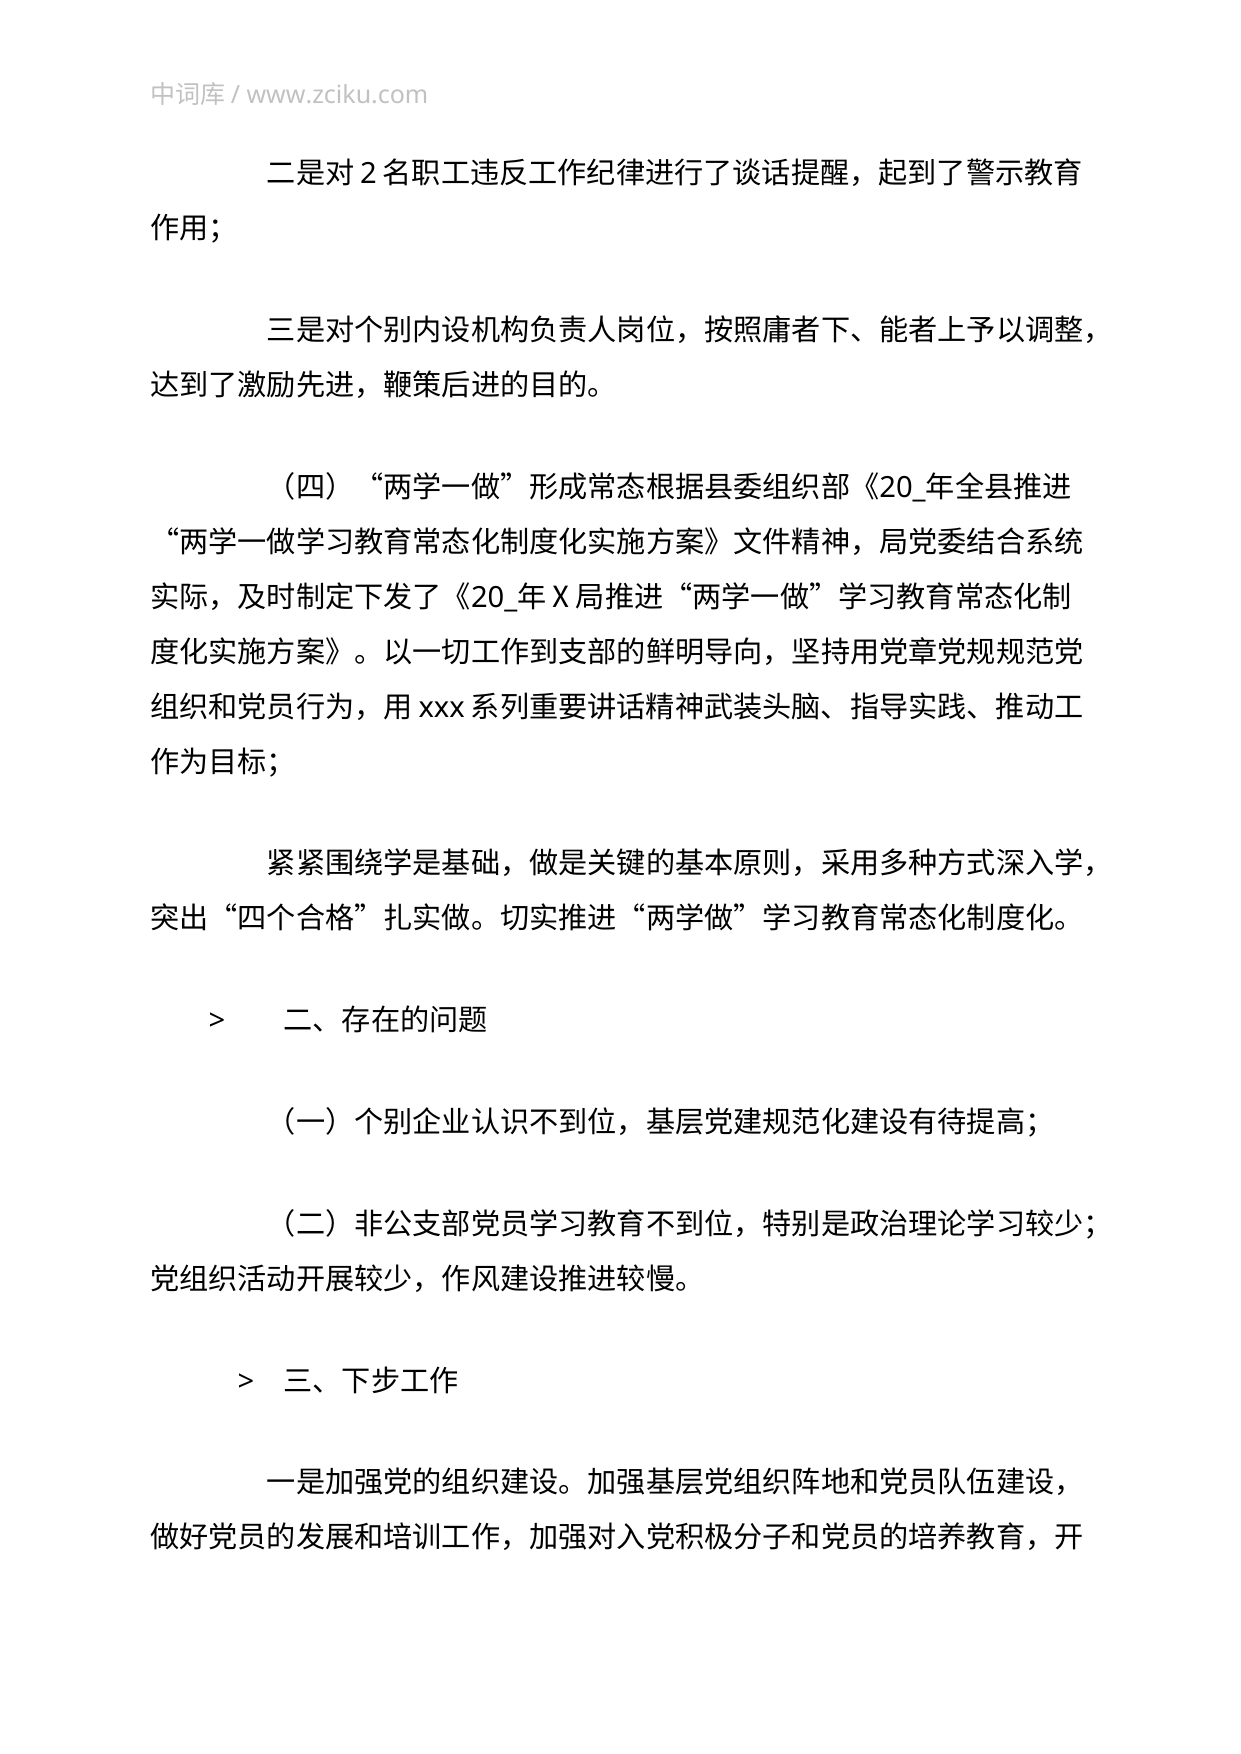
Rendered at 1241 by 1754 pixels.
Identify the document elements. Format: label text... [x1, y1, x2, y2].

text 三是对个别内设机构负责人岗位，按照庸者下、能者上予以调整，达到了激励先进，鞭策后进的目的。 [150, 307, 1090, 404]
text > 二、存在的问题 [150, 997, 1090, 1039]
text 二是对2名职工违反工作纪律进行了谈话提醒，起到了警示教育作用； [150, 150, 1090, 247]
text > 三、下步工作 [150, 1357, 1090, 1399]
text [150, 1459, 1090, 1556]
text （四）“两学一做”形成常态根据县委组织部《20_年全县推进“两学一做学习教育常态化制度化实施方案》文件精神，局党委结合系统实际，及时制定下发了《20_年Ⅹ局推进“两学一做”学习教育常态化制度化实施方案》。以一切工作到支部的鲜明导向，坚持用党章党规规范党组织和党员行为，用xxx系列重要讲话精神武装头脑、指导实践、推动工作为目标； [150, 463, 1090, 781]
text （二）非公支部党员学习教育不到位，特别是政治理论学习较少；党组织活动开展较少，作风建设推进较慢。 [150, 1200, 1090, 1298]
text （一）个别企业认识不到位，基层党建规范化建设有待提高； [150, 1099, 1090, 1141]
text 紧紧围绕学是基础，做是关键的基本原则，采用多种方式深入学，突出“四个合格”扎实做。切实推进“两学做”学习教育常态化制度化。 [150, 840, 1090, 937]
